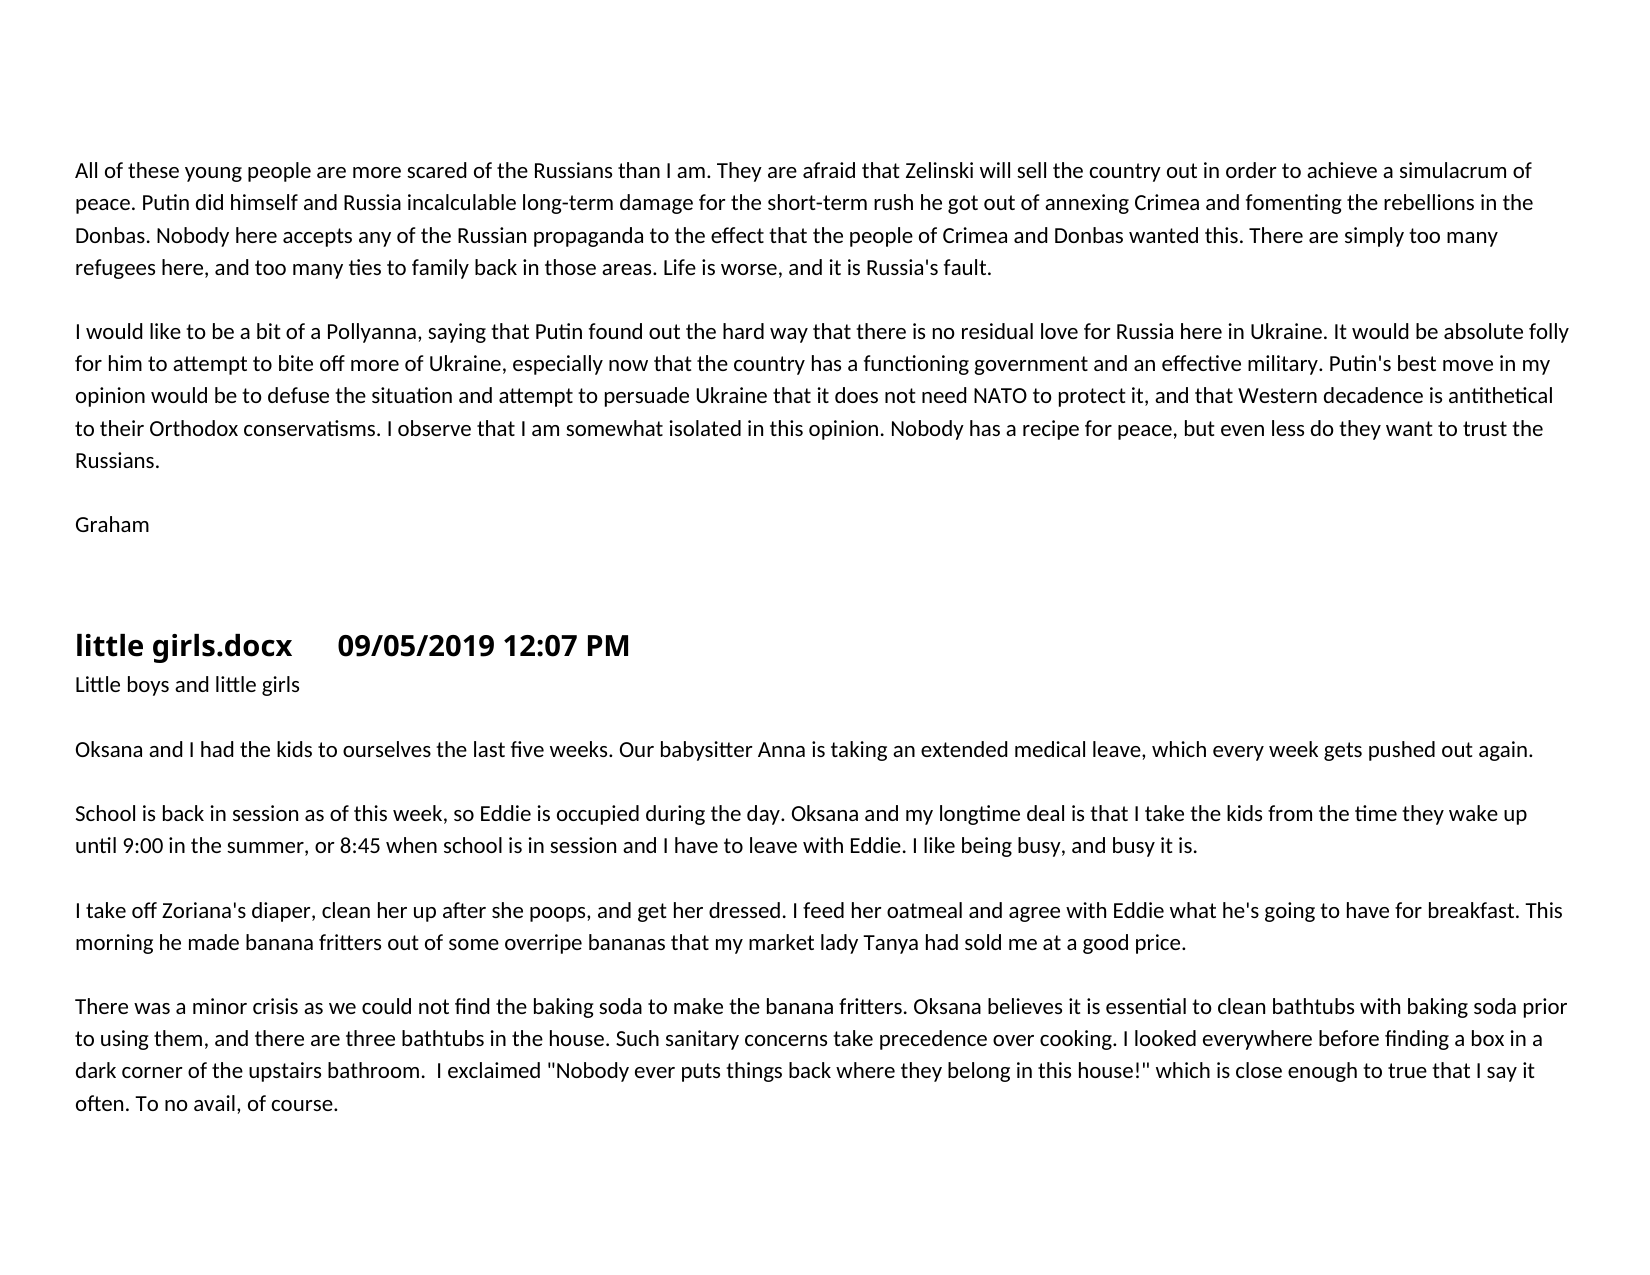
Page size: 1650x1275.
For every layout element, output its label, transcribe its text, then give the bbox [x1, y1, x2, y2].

text Graham [75, 510, 1575, 538]
text Little boys and little girls [75, 670, 1575, 698]
text I would like to be a bit of a Pollyanna, saying that Putin found out the hard way that there is no residual love for Russia here in Ukraine. It would be absolute folly for him to attempt to bite off more of Ukraine, especially now that the country has a functioning government and an effective military. Putin's best move in my opinion would be to defuse the situation and attempt to persuade Ukraine that it does not need NATO to protect it, and that Western decadence is antithetical to their Orthodox conservatisms. I observe that I am somewhat isolated in this opinion. Nobody has a recipe for peace, but even less do they want to trust the Russians. [75, 317, 1575, 474]
text I take off Zoriana's diaper, clean her up after she poops, and get her dressed. I feed her oatmeal and agree with Eddie what he's going to have for breakfast. This morning he made banana fritters out of some overripe bananas that my market lady Tanya had sold me at a good price. [75, 896, 1575, 956]
text School is back in session as of this week, so Eddie is occupied during the day. Oksana and my longtime deal is that I take the kids from the time they wake up until 9:00 in the summer, or 8:45 when school is in session and I have to leave with Eddie. I like being busy, and busy it is. [75, 799, 1575, 859]
text There was a minor crisis as we could not find the baking soda to make the banana fritters. Oksana believes it is essential to clean bathtubs with baking soda prior to using them, and there are three bathtubs in the house. Such sanitary concerns take precedence over cooking. I looked everywhere before finding a box in a dark corner of the upstairs bathroom. I exclaimed "Nobody ever puts things back where they belong in this house!" which is close enough to true that I say it often. To no avail, of course. [75, 992, 1575, 1117]
subtitle little girls.docx 09/05/2019 12:07 PM [75, 625, 1575, 664]
text All of these young people are more scared of the Russians than I am. They are afraid that Zelinski will sell the country out in order to achieve a simulacrum of peace. Putin did himself and Russia incalculable long-term damage for the short-term rush he got out of annexing Crimea and fomenting the rebellions in the Donbas. Nobody here accepts any of the Russian propaganda to the effect that the people of Crimea and Donbas wanted this. There are simply too many refugees here, and too many ties to family back in those areas. Life is worse, and it is Russia's fault. [75, 156, 1575, 281]
text Oksana and I had the kids to ourselves the last five weeks. Our babysitter Anna is taking an extended medical leave, which every week gets pushed out again. [75, 735, 1575, 763]
